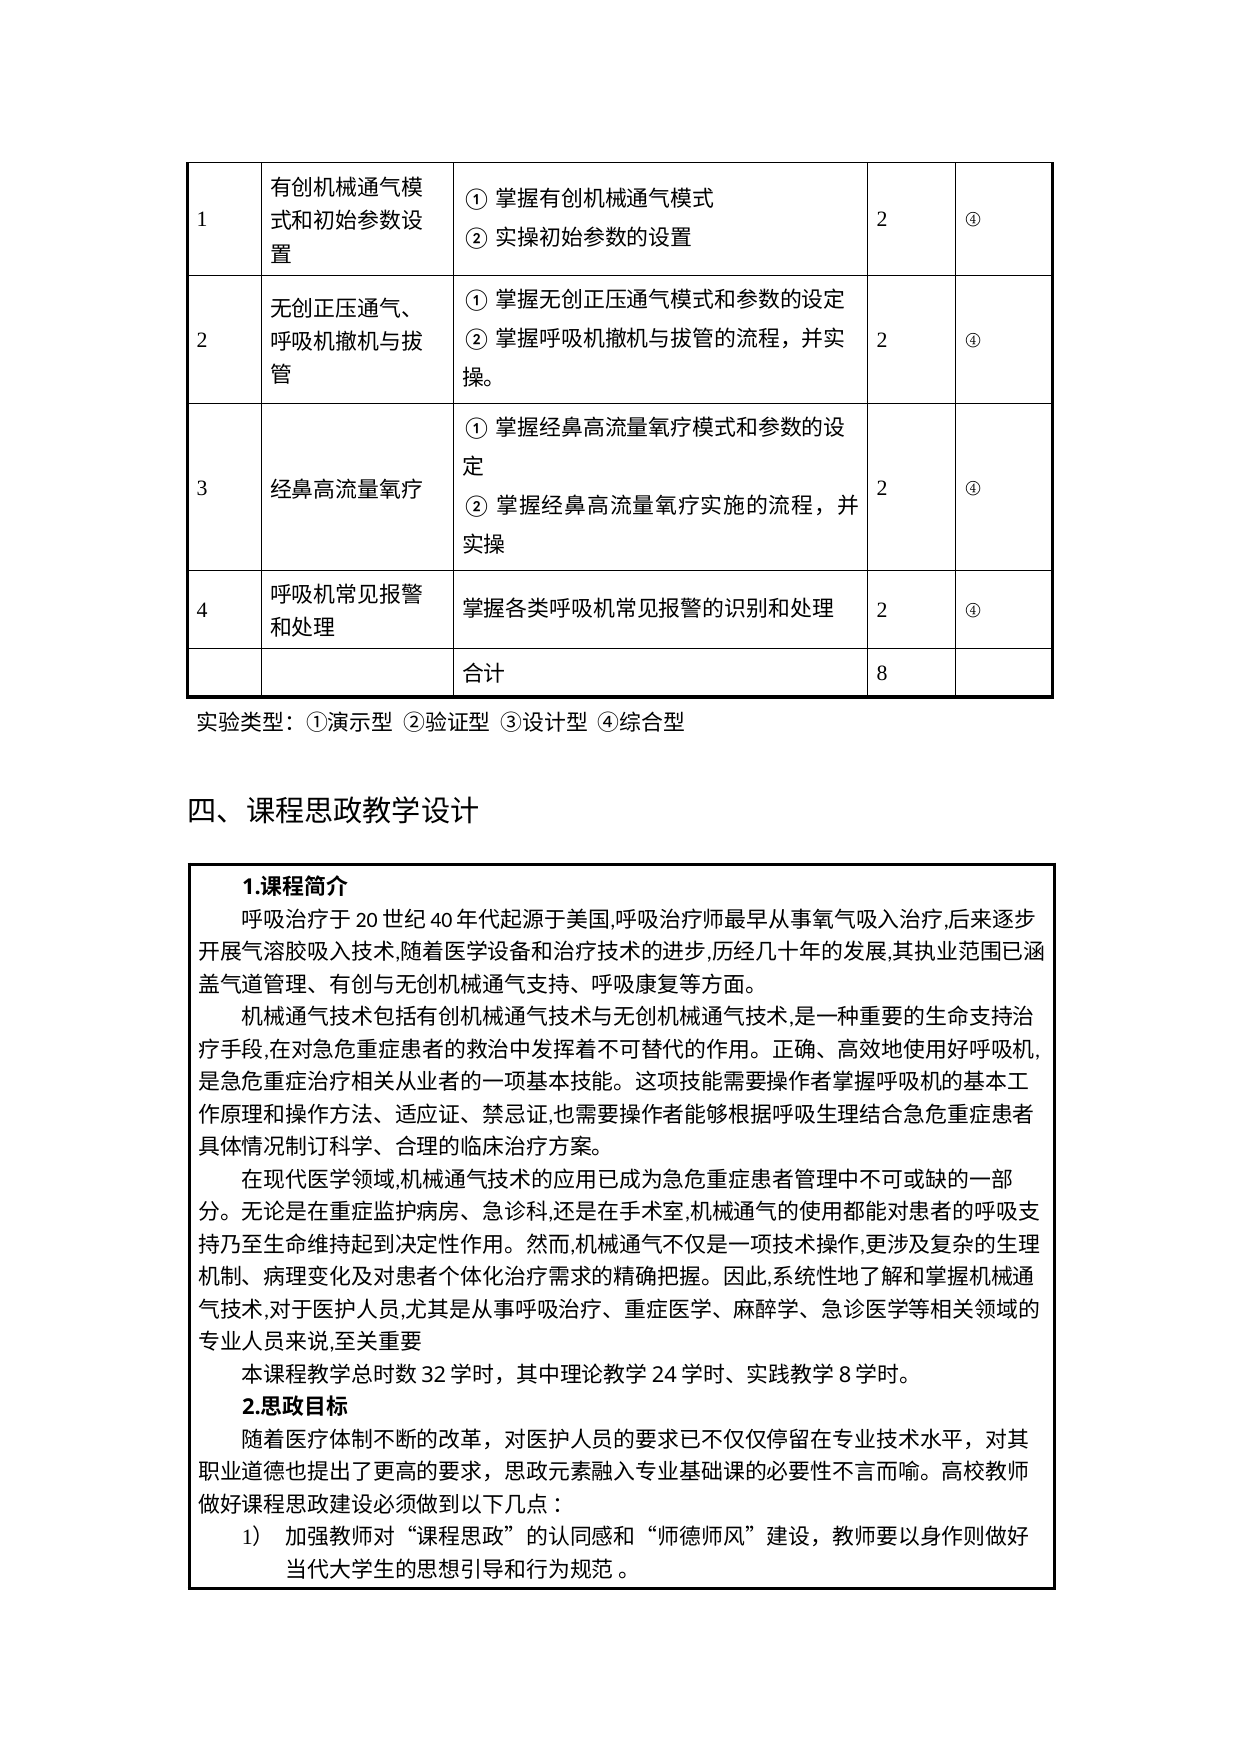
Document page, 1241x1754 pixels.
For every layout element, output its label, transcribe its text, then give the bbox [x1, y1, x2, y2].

table_cell ①掌握无创正压通气模式和参数的设定 ②掌握呼吸机撤机与拔管的流程，并实操。 [454, 276, 867, 403]
table_cell ④ [956, 404, 1051, 570]
table_cell ④ [956, 571, 1051, 648]
table_cell ④ [956, 163, 1051, 275]
table_cell 8 [868, 649, 955, 695]
text 四、课程思政教学设计 [187, 777, 1053, 842]
table_cell [189, 649, 261, 695]
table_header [191, 866, 1053, 1587]
table_cell 呼吸机常见报警和处理 [262, 571, 453, 648]
table_cell 掌握各类呼吸机常见报警的识别和处理 [454, 571, 867, 648]
table_cell 无创正压通气、呼吸机撤机与拔管 [262, 276, 453, 403]
table_cell [956, 649, 1051, 695]
table_cell 1 [189, 163, 261, 275]
table_cell 2 [189, 276, 261, 403]
table_cell 实验类型：①演示型 ②验证型 ③设计型 ④综合型 [188, 699, 1053, 743]
table_cell 2 [868, 571, 955, 648]
table_cell 有创机械通气模式和初始参数设置 [262, 163, 453, 275]
table_cell 2 [868, 404, 955, 570]
table_cell 3 [189, 404, 261, 570]
table_cell 4 [189, 571, 261, 648]
table_cell ①掌握有创机械通气模式 ②实操初始参数的设置 [454, 163, 867, 275]
table_cell 2 [868, 163, 955, 275]
table_cell [262, 649, 453, 695]
table_cell 合计 [454, 649, 867, 695]
table_cell ①掌握经鼻高流量氧疗模式和参数的设定 ②掌握经鼻高流量氧疗实施的流程，并实操 [454, 404, 867, 570]
table_cell 2 [868, 276, 955, 403]
table_cell 经鼻高流量氧疗 [262, 404, 453, 570]
table_cell ④ [956, 276, 1051, 403]
